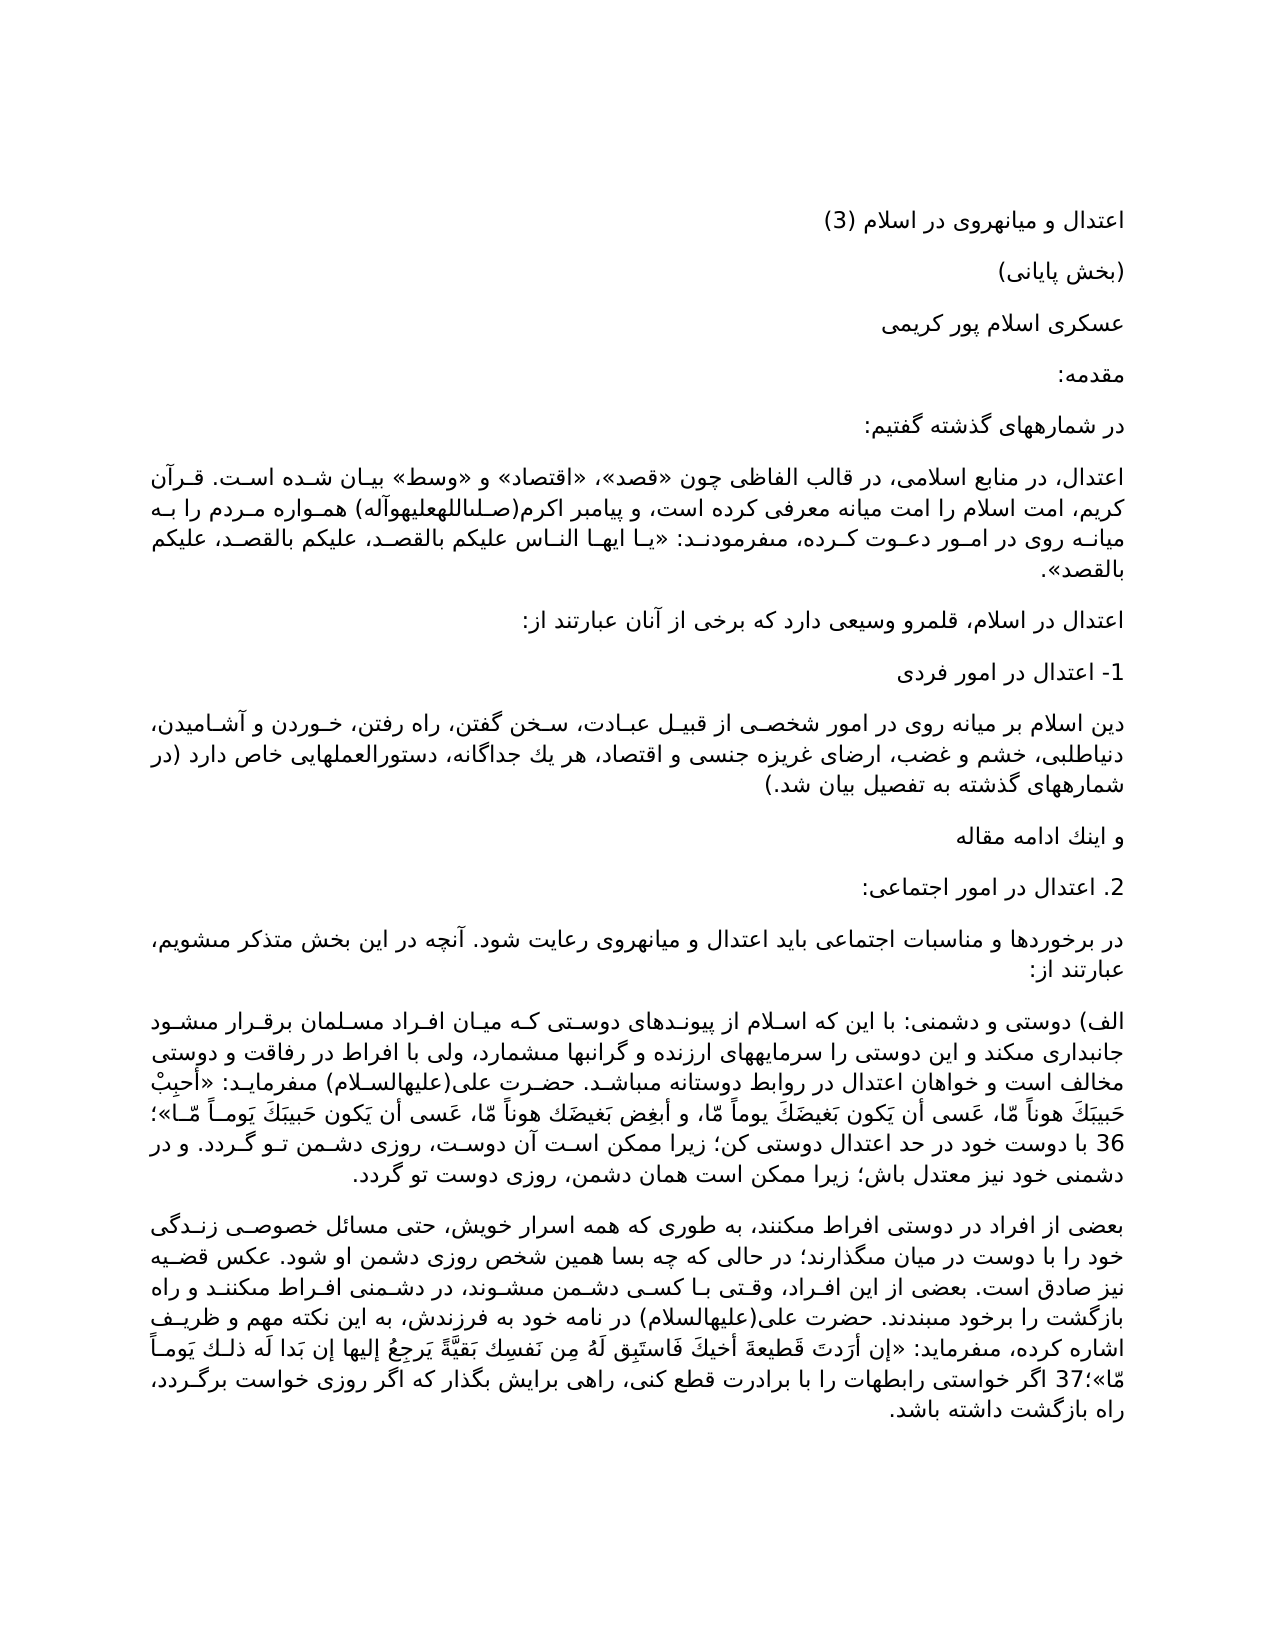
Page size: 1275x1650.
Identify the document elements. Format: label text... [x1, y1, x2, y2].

text 1- اعتدال در امور فردى [150, 659, 1125, 686]
text و اينك ادامه مقاله‏ [150, 823, 1125, 850]
text اعتدال در اسلام، قلمرو وسيعى دارد كه برخى از آنان عبارتند از: [150, 607, 1125, 634]
text 2. اعتدال در امور اجتماعى: [150, 874, 1125, 901]
text دين اسلام بر ميانه روى در امور شخصى از قبيل عبادت، سخن گفتن، راه رفتن، خوردن و آشاميدن، دنياطلبى، خشم و غضب، ارضاى غريزه جنسى و اقتصاد، هر يك جداگانه، دستورالعمل‏هايى خاص دارد (در شماره‏هاى گذشته به تفصيل بيان شد.) [150, 710, 1125, 798]
text بعضى از افراد در دوستى افراط مى‏كنند، به طورى كه همه اسرار خويش، حتى مسائل خصوصى زندگى خود را با دوست در ميان مى‏گذارند؛ در حالى كه چه بسا همين شخص روزى دشمن او شود. عكس قضيه نيز صادق است. بعضى از اين افراد، وقتى با كسى دشمن مى‏شوند، در دشمنى افراط مى‏كنند و راه بازگشت را برخود مى‏بندند. حضرت على(عليه‏السلام) در نامه خود به فرزندش، به اين نكته مهم و ظريف اشاره كرده، مى‏فرمايد: «إن أرَدتَ قَطيعةَ أخيكَ فَاستَبِق لَهُ مِن نَفسِك بَقيَّةً يَرجِعُ إليها إن بَدا لَه ذلك يَوماً مّا»؛37 اگر خواستى رابطه‏ات را با برادرت قطع كنى، راهى برايش بگذار كه اگر روزى خواست برگردد، راه بازگشت داشته باشد. [150, 1213, 1125, 1423]
text در برخوردها و مناسبات اجتماعى بايد اعتدال و ميانه‏روى رعايت شود. آنچه در اين بخش متذكر مى‏شويم، عبارتند از: [150, 926, 1125, 983]
text (بخش پايانى) [150, 258, 1125, 285]
text اعتدال و ميانه‏روى در اسلام (3) [150, 207, 1125, 233]
text عسكرى اسلام پور كريمى‏ [150, 310, 1125, 336]
text اعتدال، در منابع اسلامى، در قالب الفاظى چون «قصد»، «اقتصاد» و «وسط» بيان شده است. قرآن كريم، امت اسلام را امت ميانه معرفى كرده است، و پيامبر اكرم(صلى‏الله‏عليه‏وآله) همواره مردم را به ميانه روى در امور دعوت كرده، مى‏فرمودند: «يا ايها الناس عليكم بالقصد، عليكم بالقصد، عليكم بالقصد». [150, 464, 1125, 583]
text الف) دوستى و دشمنى: با اين كه اسلام از پيوندهاى دوستى كه ميان افراد مسلمان برقرار مى‏شود جانبدارى مى‏كند و اين دوستى را سرمايه‏هاى ارزنده و گرانبها مى‏شمارد، ولى با افراط در رفاقت و دوستى مخالف است و خواهان اعتدال در روابط دوستانه مى‏باشد. حضرت على(عليه‏السلام) مى‏فرمايد: «أحبِبْ حَبيبَكَ هوناً مّا، عَسى أن يَكون بَغيضَكَ يوماً مّا، و أبغِض بَغيضَك هوناً مّا، عَسى أن يَكون حَبيبَكَ يَوماً مّا»؛36 با دوست خود در حد اعتدال دوستى كن؛ زيرا ممكن است آن دوست، روزى دشمن تو گردد. و در دشمنى خود نيز معتدل باش؛ زيرا ممكن است همان دشمن، روزى دوست تو گردد. [150, 1008, 1125, 1188]
text در شماره‏هاى گذشته گفتيم: [150, 413, 1125, 439]
text مقدمه: [150, 361, 1125, 388]
